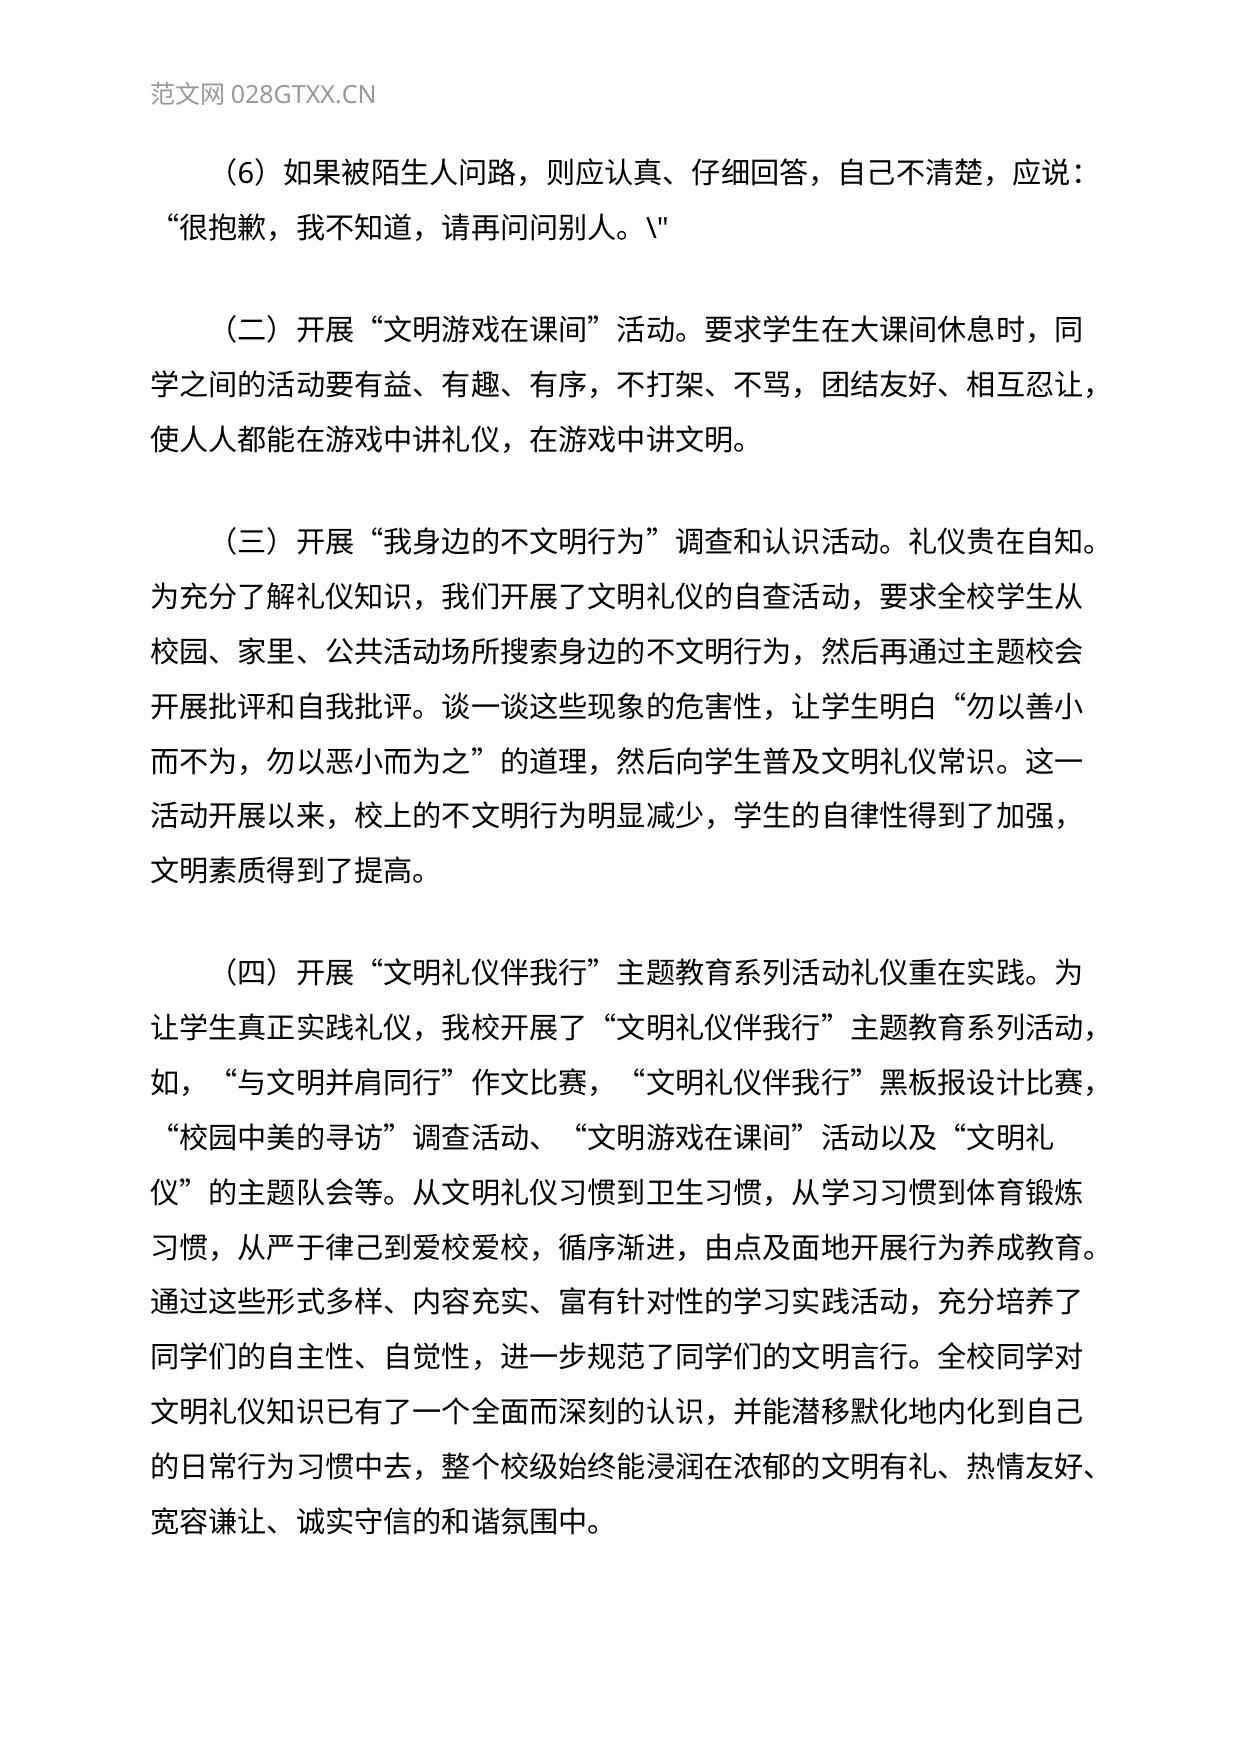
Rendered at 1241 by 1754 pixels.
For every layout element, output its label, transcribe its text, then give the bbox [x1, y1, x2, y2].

text （四）开展“文明礼仪伴我行”主题教育系列活动礼仪重在实践。为让学生真正实践礼仪，我校开展了“文明礼仪伴我行”主题教育系列活动，如，“与文明并肩同行”作文比赛，“文明礼仪伴我行”黑板报设计比赛，“校园中美的寻访”调查活动、“文明游戏在课间”活动以及“文明礼仪”的主题队会等。从文明礼仪习惯到卫生习惯，从学习习惯到体育锻炼习惯，从严于律己到爱校爱校，循序渐进，由点及面地开展行为养成教育。通过这些形式多样、内容充实、富有针对性的学习实践活动，充分培养了同学们的自主性、自觉性，进一步规范了同学们的文明言行。全校同学对文明礼仪知识已有了一个全面而深刻的认识，并能潜移默化地内化到自己的日常行为习惯中去，整个校级始终能浸润在浓郁的文明有礼、热情友好、宽容谦让、诚实守信的和谐氛围中。 [150, 950, 1090, 1541]
text （二）开展“文明游戏在课间”活动。要求学生在大课间休息时，同学之间的活动要有益、有趣、有序，不打架、不骂，团结友好、相互忍让，使人人都能在游戏中讲礼仪，在游戏中讲文明。 [150, 307, 1090, 459]
text （6）如果被陌生人问路，则应认真、仔细回答，自己不清楚，应说：“很抱歉，我不知道，请再问问别人。\" [150, 150, 1090, 247]
text （三）开展“我身边的不文明行为”调查和认识活动。礼仪贵在自知。为充分了解礼仪知识，我们开展了文明礼仪的自查活动，要求全校学生从校园、家里、公共活动场所搜索身边的不文明行为，然后再通过主题校会开展批评和自我批评。谈一谈这些现象的危害性，让学生明白“勿以善小而不为，勿以恶小而为之”的道理，然后向学生普及文明礼仪常识。这一活动开展以来，校上的不文明行为明显减少，学生的自律性得到了加强，文明素质得到了提高。 [150, 518, 1090, 890]
